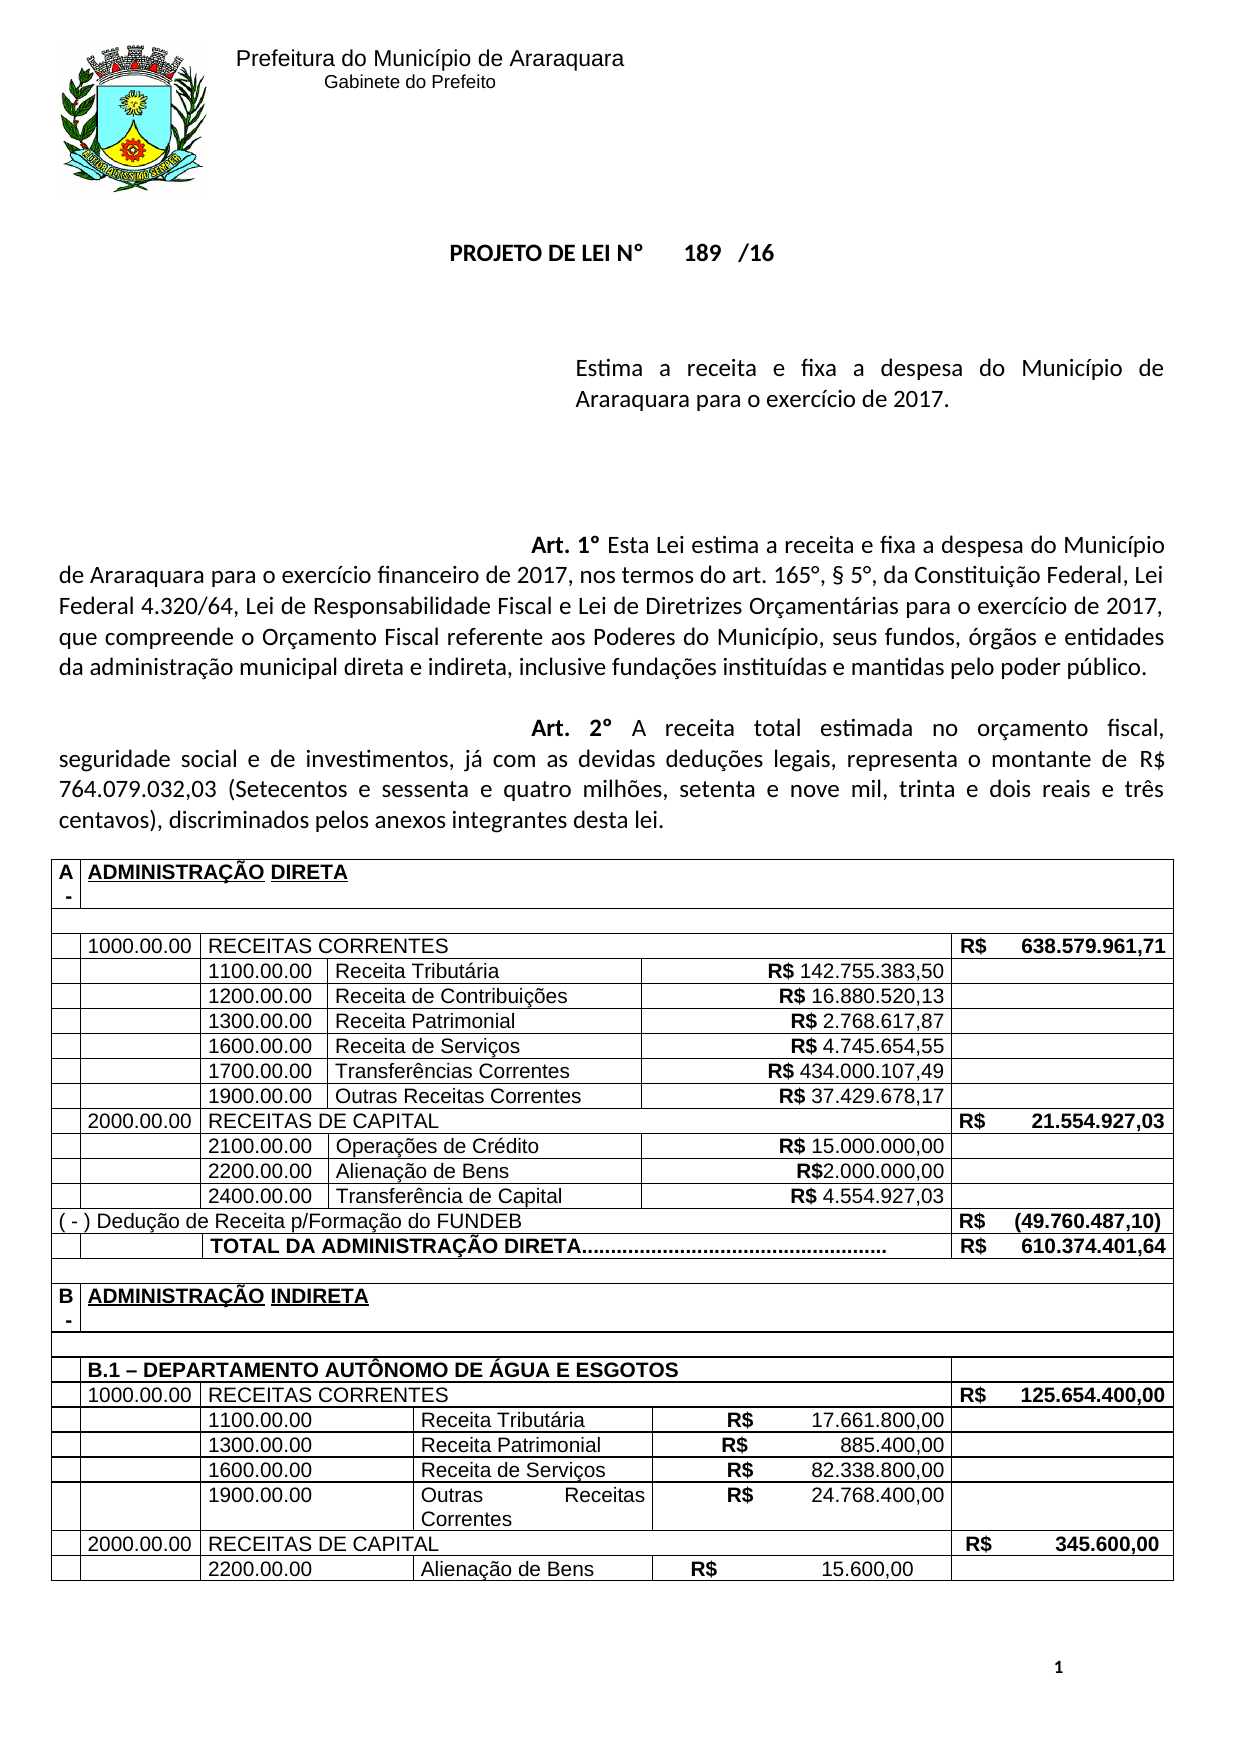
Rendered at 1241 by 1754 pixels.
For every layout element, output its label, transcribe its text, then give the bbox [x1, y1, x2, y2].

table_cell [52, 1483, 80, 1530]
table_cell Outras Receitas Correntes [328, 1084, 641, 1107]
table_cell [952, 1556, 1173, 1580]
table_cell Transferências Correntes [328, 1059, 641, 1082]
table_cell RECEITAS DE CAPITAL [201, 1531, 951, 1555]
table_cell R$ 4.745.654,55 [642, 1034, 951, 1057]
table_cell [952, 1034, 1173, 1057]
table_cell R$ 24.768.400,00 [653, 1483, 951, 1530]
table_cell Receita de Contribuições [328, 984, 641, 1007]
table_cell [81, 959, 200, 982]
table_cell ( - ) Dedução de Receita p/Formação do FUNDEB [52, 1209, 641, 1232]
table_cell [81, 1034, 200, 1057]
table_cell R$ 37.429.678,17 [642, 1084, 951, 1107]
table_cell [81, 1483, 200, 1530]
table_cell RECEITAS DE CAPITAL [201, 1109, 951, 1132]
table_cell R$ 434.000.107,49 [642, 1059, 951, 1082]
table_cell [952, 1084, 1173, 1107]
table_cell RECEITAS CORRENTES [201, 934, 951, 957]
table_header A - [52, 860, 80, 907]
table_cell R$ 4.554.927,03 [642, 1184, 951, 1207]
table_cell [52, 1034, 80, 1057]
table_cell [81, 1234, 202, 1257]
table_cell [52, 1259, 1173, 1282]
table_cell R$ 15.600,00 [653, 1556, 951, 1580]
table_cell 1700.00.00 [201, 1059, 327, 1082]
table_cell R$ 345.600,00 [952, 1531, 1173, 1555]
table_cell [81, 1408, 200, 1431]
table_cell [52, 1059, 80, 1082]
table_cell [952, 959, 1173, 982]
table_cell [52, 1234, 80, 1257]
table_cell [952, 1408, 1173, 1431]
table_cell [52, 1433, 80, 1456]
table_cell [952, 1458, 1173, 1481]
table_cell [52, 1408, 80, 1431]
table_cell 1000.00.00 [81, 934, 200, 957]
table_cell Receita Tributária [328, 959, 641, 982]
table_cell 2100.00.00 [201, 1134, 328, 1157]
table_cell 2000.00.00 [81, 1109, 200, 1132]
table_cell R$ 638.579.961,71 [952, 934, 1173, 957]
table_cell Alienação de Bens [414, 1556, 652, 1580]
table_cell Receita de Serviços [328, 1034, 641, 1057]
table_cell TOTAL DA ADMINISTRAÇÃO DIRETA..................................................... [203, 1234, 951, 1257]
table_cell [952, 984, 1173, 1007]
table_cell [52, 1531, 80, 1555]
table_cell R$2.000.000,00 [642, 1159, 951, 1182]
table_cell [81, 1059, 200, 1082]
table_cell 1000.00.00 [81, 1383, 200, 1406]
table_cell Receita Patrimonial [414, 1433, 652, 1456]
table_cell Operações de Crédito [329, 1134, 641, 1157]
table_cell R$ 885.400,00 [653, 1433, 951, 1456]
table_cell Transferência de Capital [329, 1184, 641, 1207]
table_cell [81, 984, 200, 1007]
table_cell [52, 1159, 80, 1182]
table_cell R$ 2.768.617,87 [642, 1009, 951, 1032]
text Estima a receita e fixa a despesa do Município de Araraquara para o exercício de 2017. [575, 352, 1166, 413]
table_cell [52, 1383, 80, 1406]
table_cell [952, 1184, 1173, 1207]
table_cell 1600.00.00 [201, 1458, 413, 1481]
table_cell 1100.00.00 [201, 1408, 413, 1431]
table_cell [52, 1333, 1173, 1356]
table_cell Outras Receitas Correntes [414, 1483, 652, 1530]
table_cell B - [52, 1284, 80, 1331]
table_cell 2200.00.00 [201, 1556, 413, 1580]
table_cell [81, 1458, 200, 1481]
table_cell 1900.00.00 [201, 1483, 413, 1530]
picture [57, 40, 208, 194]
table_cell [952, 1134, 1173, 1157]
table_cell R$ 610.374.401,64 [952, 1234, 1173, 1257]
table_cell [52, 1556, 80, 1580]
table_cell R$ 15.000.000,00 [642, 1134, 951, 1157]
table_cell [52, 1134, 80, 1157]
table_cell 1300.00.00 [201, 1009, 327, 1032]
table_cell 1300.00.00 [201, 1433, 413, 1456]
table_cell [52, 934, 80, 957]
table_cell R$ 17.661.800,00 [653, 1408, 951, 1431]
table_cell 2400.00.00 [201, 1184, 328, 1207]
table_cell [641, 1209, 665, 1232]
table_cell 1100.00.00 [201, 959, 327, 982]
table_cell [52, 1184, 80, 1207]
table_cell Alienação de Bens [329, 1159, 641, 1182]
table_cell [952, 1009, 1173, 1032]
table_cell R$ 125.654.400,00 [952, 1383, 1173, 1406]
table_cell [665, 1209, 951, 1232]
table_cell [52, 959, 80, 982]
table_cell [52, 909, 1173, 932]
table_cell Receita de Serviços [414, 1458, 652, 1481]
table_cell [952, 1159, 1173, 1182]
table_cell [81, 1134, 200, 1157]
table_cell R$ (49.760.487,10) [952, 1209, 1173, 1232]
table_cell [81, 1159, 200, 1182]
table_cell 1900.00.00 [201, 1084, 327, 1107]
table_cell [52, 1084, 80, 1107]
table_cell Receita Tributária [414, 1408, 652, 1431]
table_cell [52, 1109, 80, 1132]
table_cell R$ 21.554.927,03 [952, 1109, 1173, 1132]
table_cell [52, 1458, 80, 1481]
table_cell 1200.00.00 [201, 984, 327, 1007]
text Art. 2º A receita total estimada no orçamento fiscal, seguridade social e de investimentos, já com as devidas deduções legais, representa o montante de R$ 764.079.032,03 (Setecentos e sessenta e quatro milhões, setenta e nove mil, trinta e dois reais e três centavos), discriminados pelos anexos integrantes desta lei. [58, 712, 1166, 834]
table_cell [81, 1184, 200, 1207]
table_cell [52, 1009, 80, 1032]
table_cell ADMINISTRAÇÃO INDIRETA [81, 1284, 1173, 1331]
table_cell [81, 1084, 200, 1107]
table_cell RECEITAS CORRENTES [201, 1383, 951, 1406]
table_header ADMINISTRAÇÃO DIRETA [81, 860, 1173, 907]
table_cell [52, 1358, 80, 1381]
table_cell 2000.00.00 [81, 1531, 200, 1555]
table_cell R$ 142.755.383,50 [642, 959, 951, 982]
table_cell [952, 1433, 1173, 1456]
table_cell [952, 1358, 1173, 1381]
table_cell [81, 1009, 200, 1032]
table_cell [952, 1483, 1173, 1530]
title PROJETO DE LEI Nº 189 /16 [58, 237, 1166, 267]
table_cell [952, 1059, 1173, 1082]
table_cell 2200.00.00 [201, 1159, 328, 1182]
text Art. 1º Esta Lei estima a receita e fixa a despesa do Município de Araraquara para o exercício financeiro de 2017, nos termos do art. 165°, § 5°, da Constituição Federal, Lei Federal 4.320/64, Lei de Responsabilidade Fiscal e Lei de Diretrizes Orçamentárias para o exercício de 2017, que compreende o Orçamento Fiscal referente aos Poderes do Município, seus fundos, órgãos e entidades da administração municipal direta e indireta, inclusive fundações instituídas e mantidas pelo poder público. [58, 529, 1166, 682]
table_cell [52, 984, 80, 1007]
table_cell 1600.00.00 [201, 1034, 327, 1057]
table_cell [81, 1433, 200, 1456]
table_cell R$ 16.880.520,13 [642, 984, 951, 1007]
table_cell B.1 – DEPARTAMENTO AUTÔNOMO DE ÁGUA E ESGOTOS [81, 1358, 951, 1381]
table_cell R$ 82.338.800,00 [653, 1458, 951, 1481]
table_cell Receita Patrimonial [328, 1009, 641, 1032]
table_cell [81, 1556, 200, 1580]
